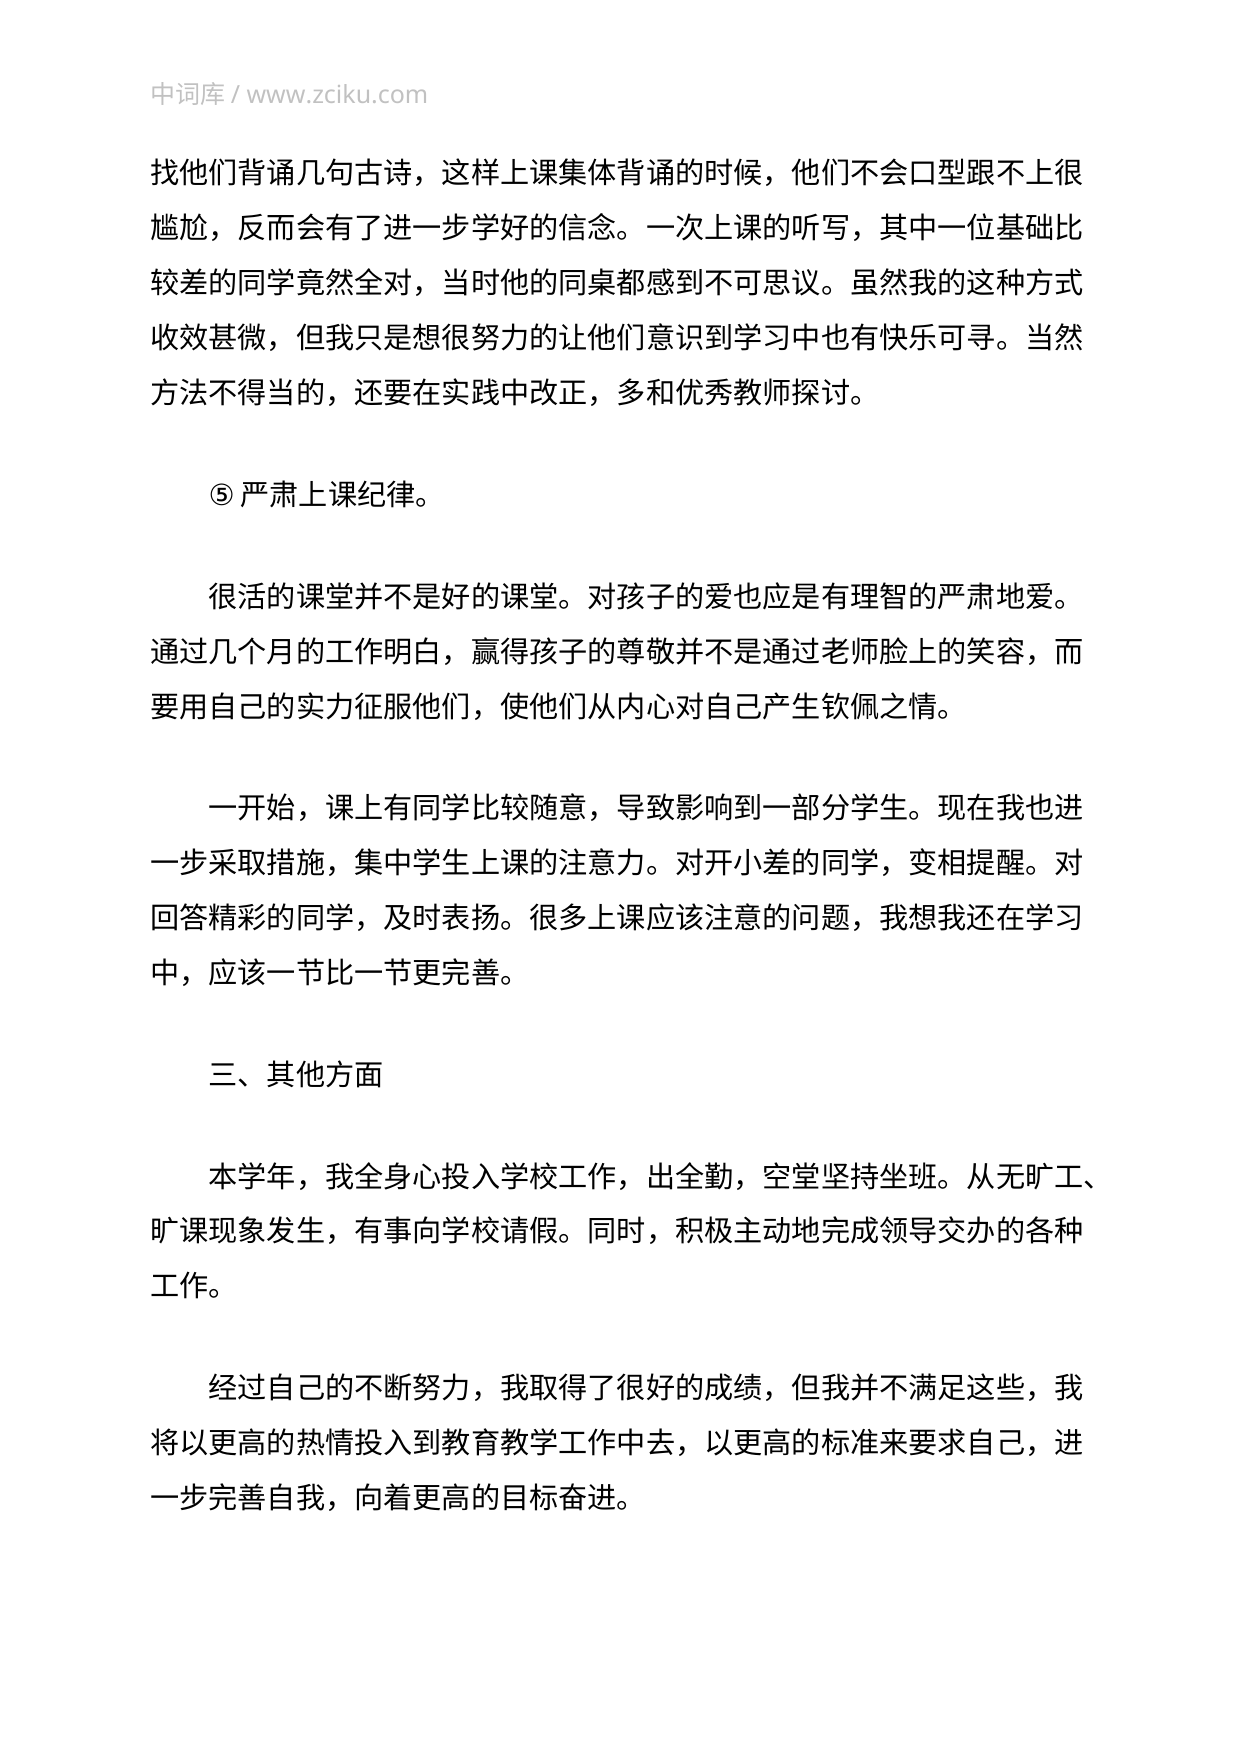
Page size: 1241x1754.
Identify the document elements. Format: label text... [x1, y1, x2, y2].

text ⑤严肃上课纪律。 [150, 471, 1090, 514]
text 本学年，我全身心投入学校工作，出全勤，空堂坚持坐班。从无旷工、旷课现象发生，有事向学校请假。同时，积极主动地完成领导交办的各种工作。 [150, 1153, 1090, 1305]
text 经过自己的不断努力，我取得了很好的成绩，但我并不满足这些，我将以更高的热情投入到教育教学工作中去，以更高的标准来要求自己，进一步完善自我，向着更高的目标奋进。 [150, 1365, 1090, 1517]
text 三、其他方面 [150, 1051, 1090, 1094]
text 一开始，课上有同学比较随意，导致影响到一部分学生。现在我也进一步采取措施，集中学生上课的注意力。对开小差的同学，变相提醒。对回答精彩的同学，及时表扬。很多上课应该注意的问题，我想我还在学习中，应该一节比一节更完善。 [150, 785, 1090, 992]
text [150, 150, 1090, 412]
text 很活的课堂并不是好的课堂。对孩子的爱也应是有理智的严肃地爱。通过几个月的工作明白，赢得孩子的尊敬并不是通过老师脸上的笑容，而要用自己的实力征服他们，使他们从内心对自己产生钦佩之情。 [150, 573, 1090, 725]
